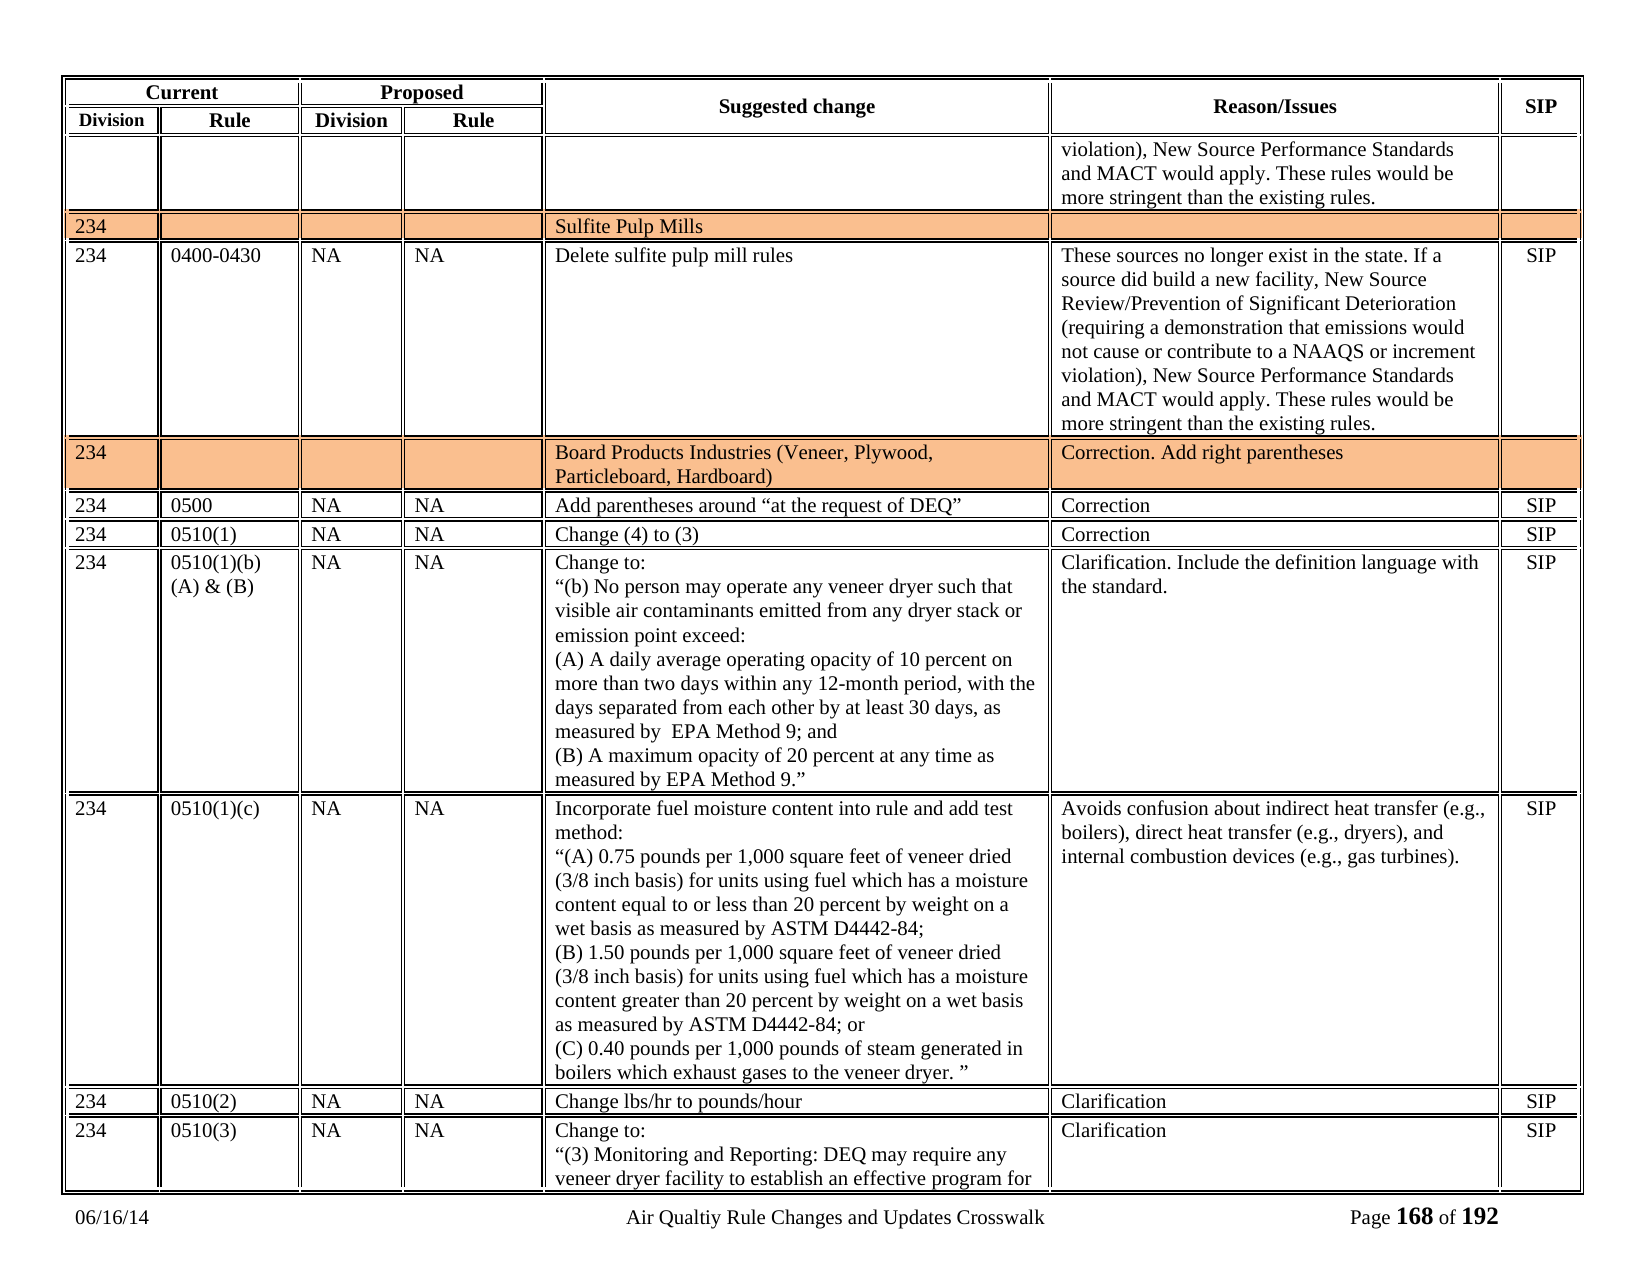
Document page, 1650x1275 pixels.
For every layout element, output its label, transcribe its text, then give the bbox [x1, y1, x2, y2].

table_cell Rule [405, 108, 541, 132]
table_header Suggested change [544, 77, 1050, 132]
table_header SIP [1500, 79, 1580, 132]
table_cell Division [64, 104, 159, 132]
table_cell Rule [162, 108, 298, 132]
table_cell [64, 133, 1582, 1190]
table_cell Division [302, 108, 401, 132]
table_header Reason/Issues [1050, 77, 1500, 132]
table_header Current [64, 77, 300, 104]
table_header Proposed [300, 77, 544, 104]
